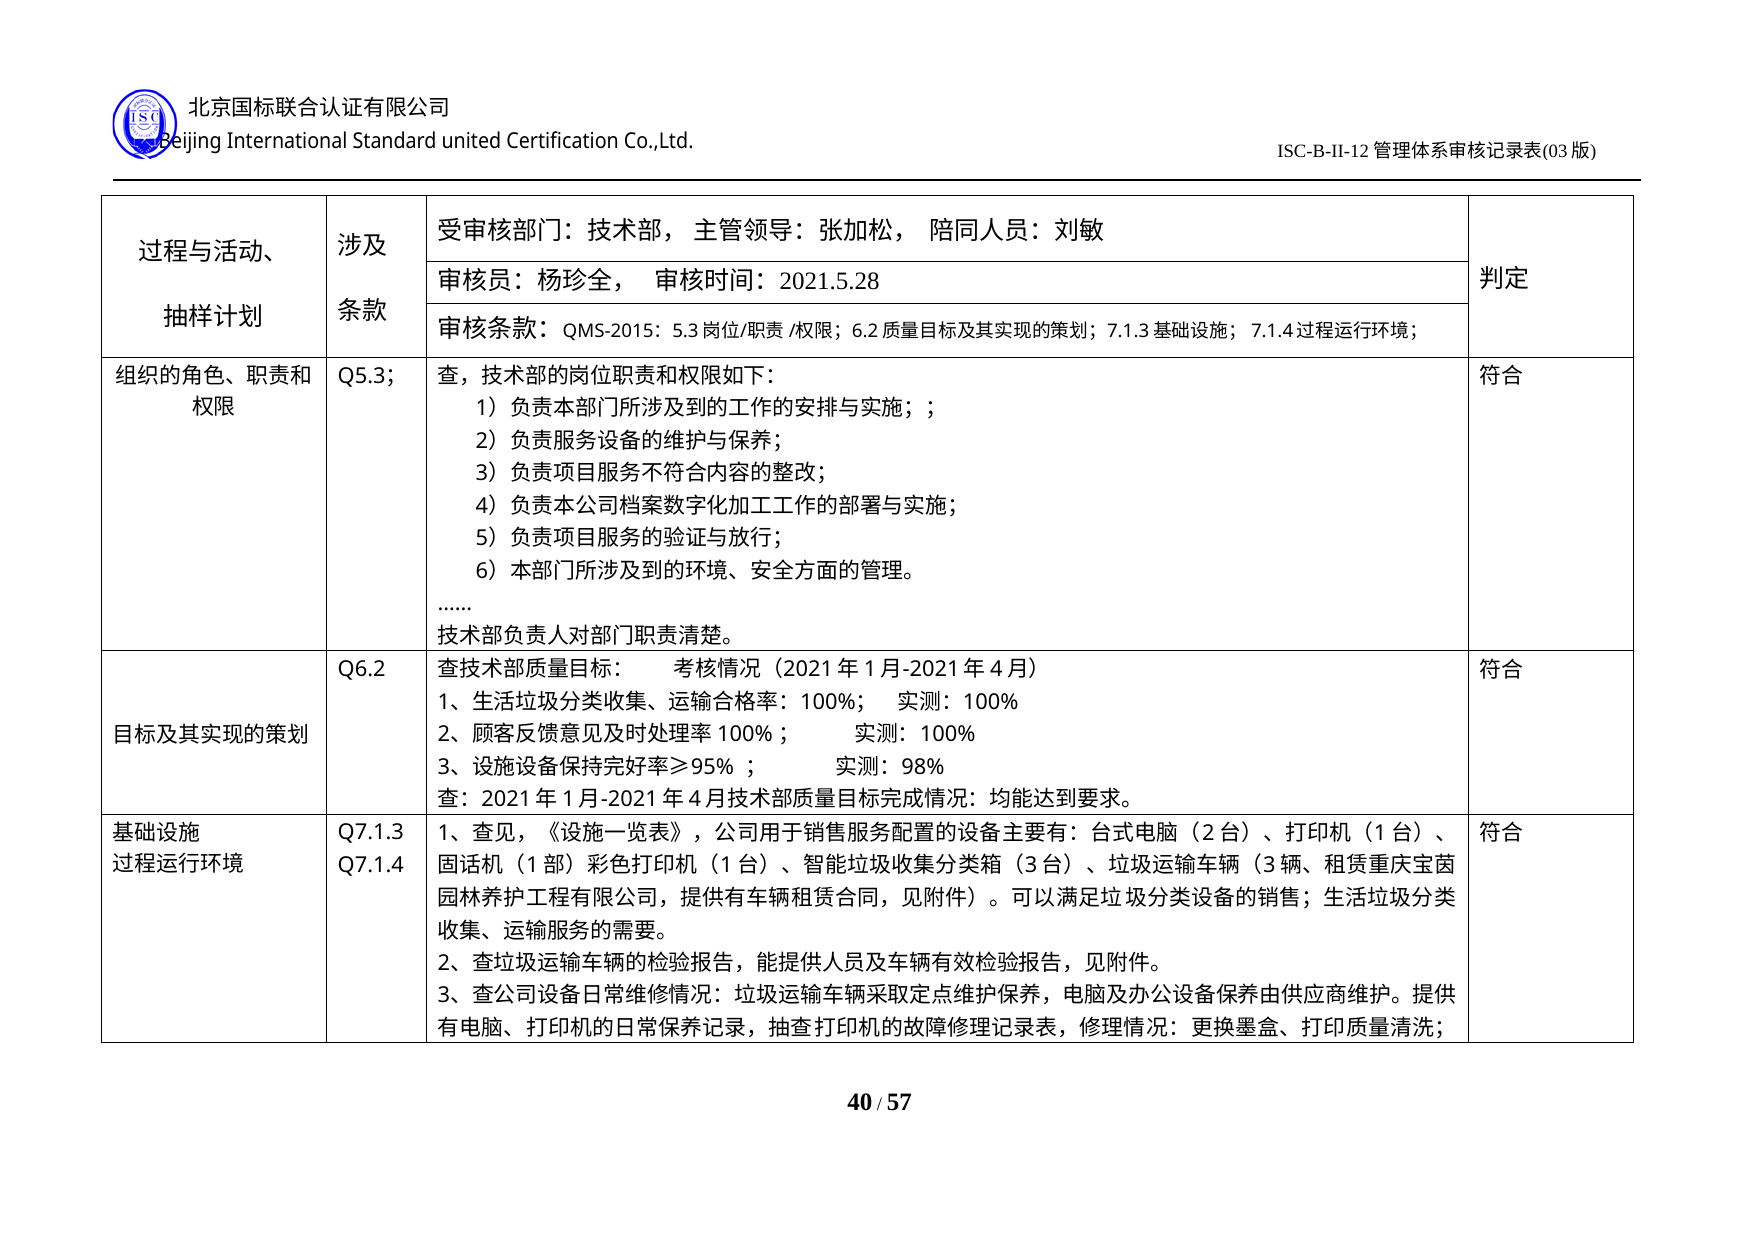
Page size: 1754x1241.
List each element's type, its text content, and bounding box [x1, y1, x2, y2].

table_header 判定 [1469, 196, 1633, 357]
table_cell 组织的角色、职责和权限 [102, 358, 326, 650]
table_cell 查，技术部的岗位职责和权限如下： 1）负责本部门所涉及到的工作的安排与实施；； 2）负责服务设备的维护与保养； 3）负责项目服务不符合内容的整改； 4）负责本公司档案数字化加工工作的部署与实施； 5）负责项目服务的验证与放行； 6）本部门所涉及到的环境、安全方面的管理。 …… 技术部负责人对部门职责清楚。 [427, 358, 1468, 650]
table_cell 符合 [1469, 358, 1633, 650]
table_cell 符合 [1469, 815, 1633, 1042]
table_cell Q6.2 [327, 651, 426, 814]
table_cell 查技术部质量目标： 考核情况（2021年1月-2021年4月） 1、生活垃圾分类收集、运输合格率：100%； 实测：100% 2、顾客反馈意见及时处理率100% ； 实测：100% 3、设施设备保持完好率≥95% ； 实测：98% 查：2021年1月-2021年4月技术部质量目标完成情况：均能达到要求。 [427, 651, 1468, 814]
table_cell 审核条款：QMS-2015：5.3岗位/职责 /权限；6.2质量目标及其实现的策划；7.1.3基础设施； 7.1.4过程运行环境； [427, 304, 1468, 357]
table_header 涉及 条款 [327, 196, 426, 357]
table_header 过程与活动、 抽样计划 [102, 196, 326, 357]
table_cell 审核员：杨珍全， 审核时间：2021.5.28 [427, 262, 1468, 303]
table_cell Q7.1.3 Q7.1.4 [327, 815, 426, 1042]
table_cell 符合 [1469, 651, 1633, 814]
table_cell 基础设施 过程运行环境 [102, 815, 326, 1042]
table_header 受审核部门：技术部， 主管领导：张加松， 陪同人员：刘敏 [427, 196, 1468, 261]
table_cell Q5.3； [327, 358, 426, 650]
picture [112, 89, 180, 158]
table_cell 目标及其实现的策划 [102, 651, 326, 814]
